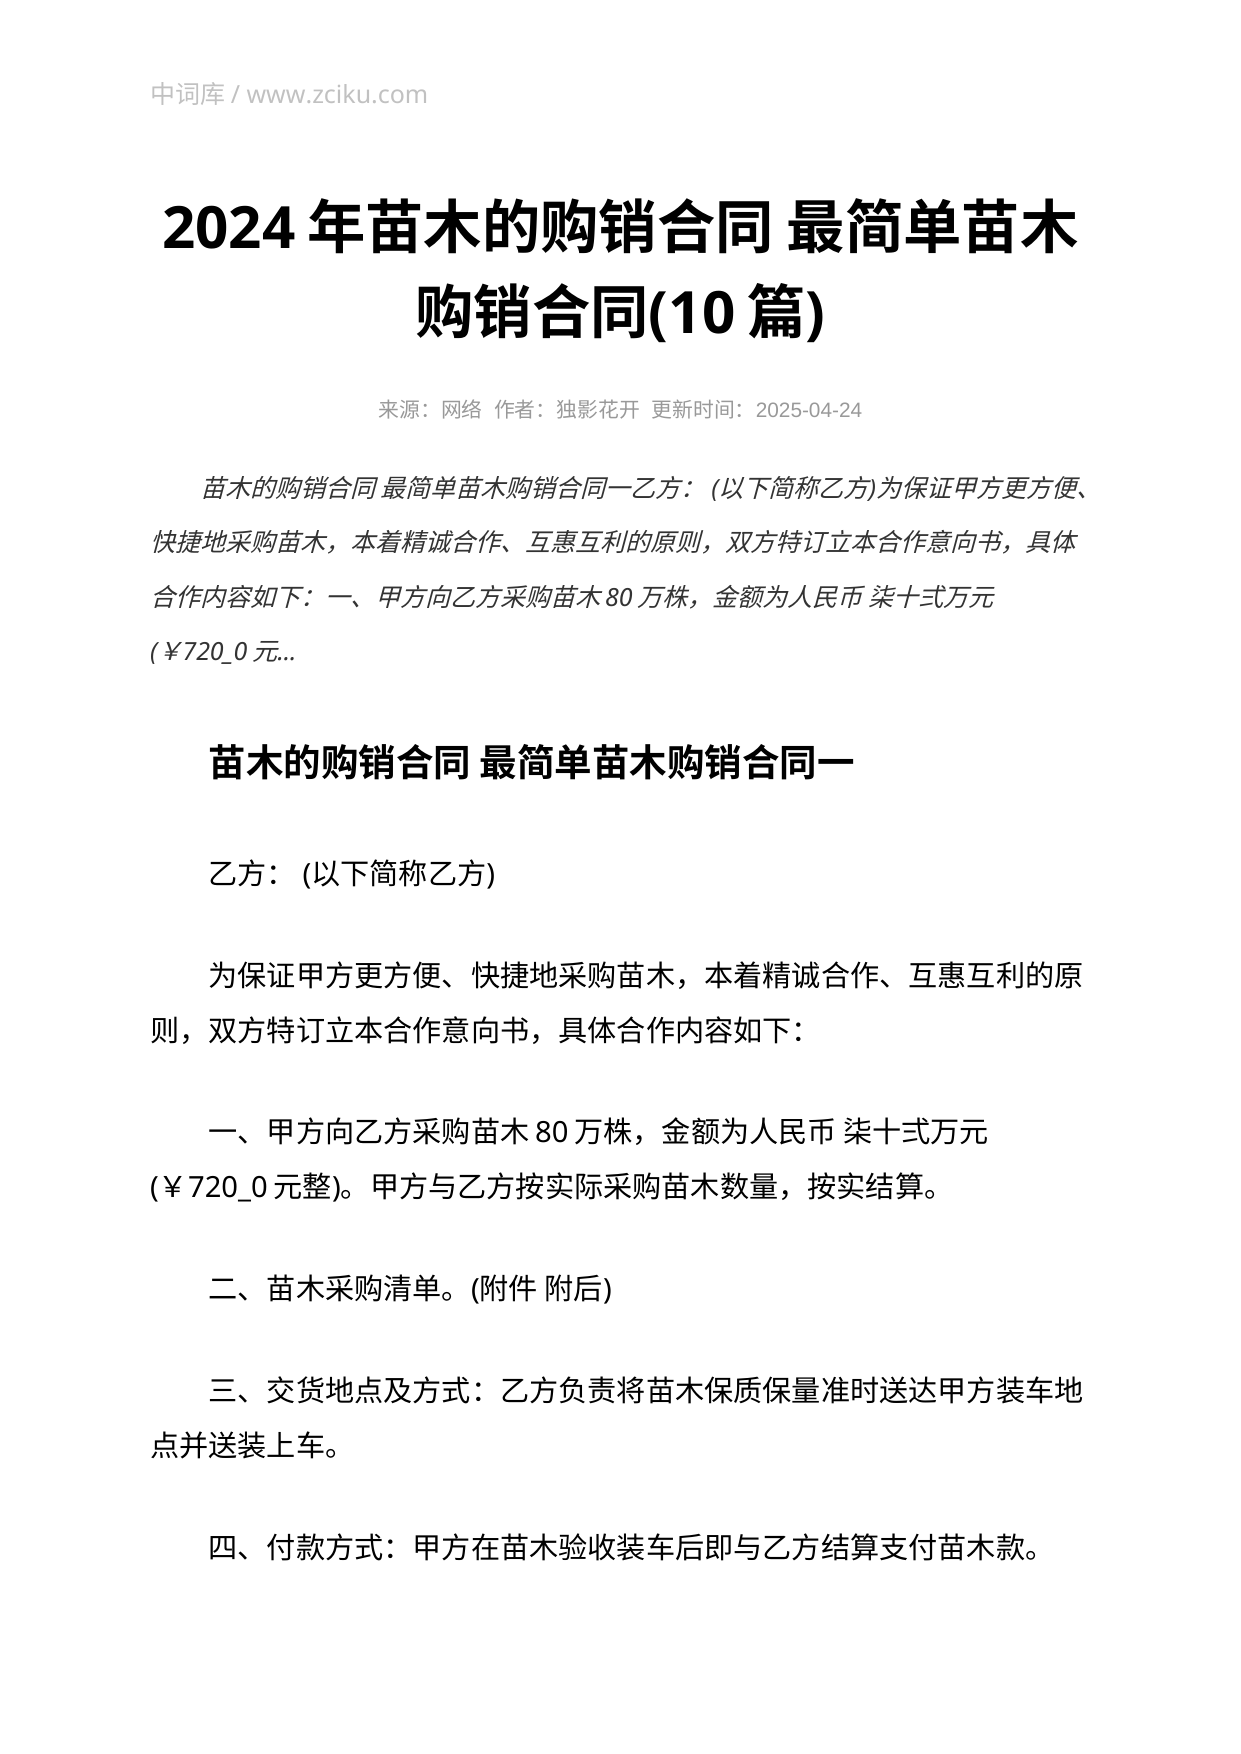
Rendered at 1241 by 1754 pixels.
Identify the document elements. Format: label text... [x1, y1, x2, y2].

text 乙方： (以下简称乙方) [150, 850, 1090, 893]
text 一、甲方向乙方采购苗木80万株，金额为人民币 柒十弍万元 (￥720_0元整)。甲方与乙方按实际采购苗木数量，按实结算。 [150, 1109, 1090, 1206]
text 四、付款方式：甲方在苗木验收装车后即与乙方结算支付苗木款。 [150, 1524, 1090, 1567]
text 来源：网络 作者：独影花开 更新时间：2025-04-24 [150, 398, 1090, 422]
subtitle 2024年苗木的购销合同 最简单苗木购销合同(10篇) [150, 181, 1090, 351]
text 苗木的购销合同 最简单苗木购销合同一乙方： (以下简称乙方)为保证甲方更方便、快捷地采购苗木，本着精诚合作、互惠互利的原则，双方特订立本合作意向书，具体合作内容如下：一、甲方向乙方采购苗木80万株，金额为人民币 柒十弍万元 (￥720_0元... [150, 468, 1090, 668]
text 为保证甲方更方便、快捷地采购苗木，本着精诚合作、互惠互利的原则，双方特订立本合作意向书，具体合作内容如下： [150, 952, 1090, 1049]
text 二、苗木采购清单。(附件 附后) [150, 1266, 1090, 1308]
text 苗木的购销合同 最简单苗木购销合同一 [150, 733, 1090, 787]
text 三、交货地点及方式：乙方负责将苗木保质保量准时送达甲方装车地点并送装上车。 [150, 1368, 1090, 1465]
